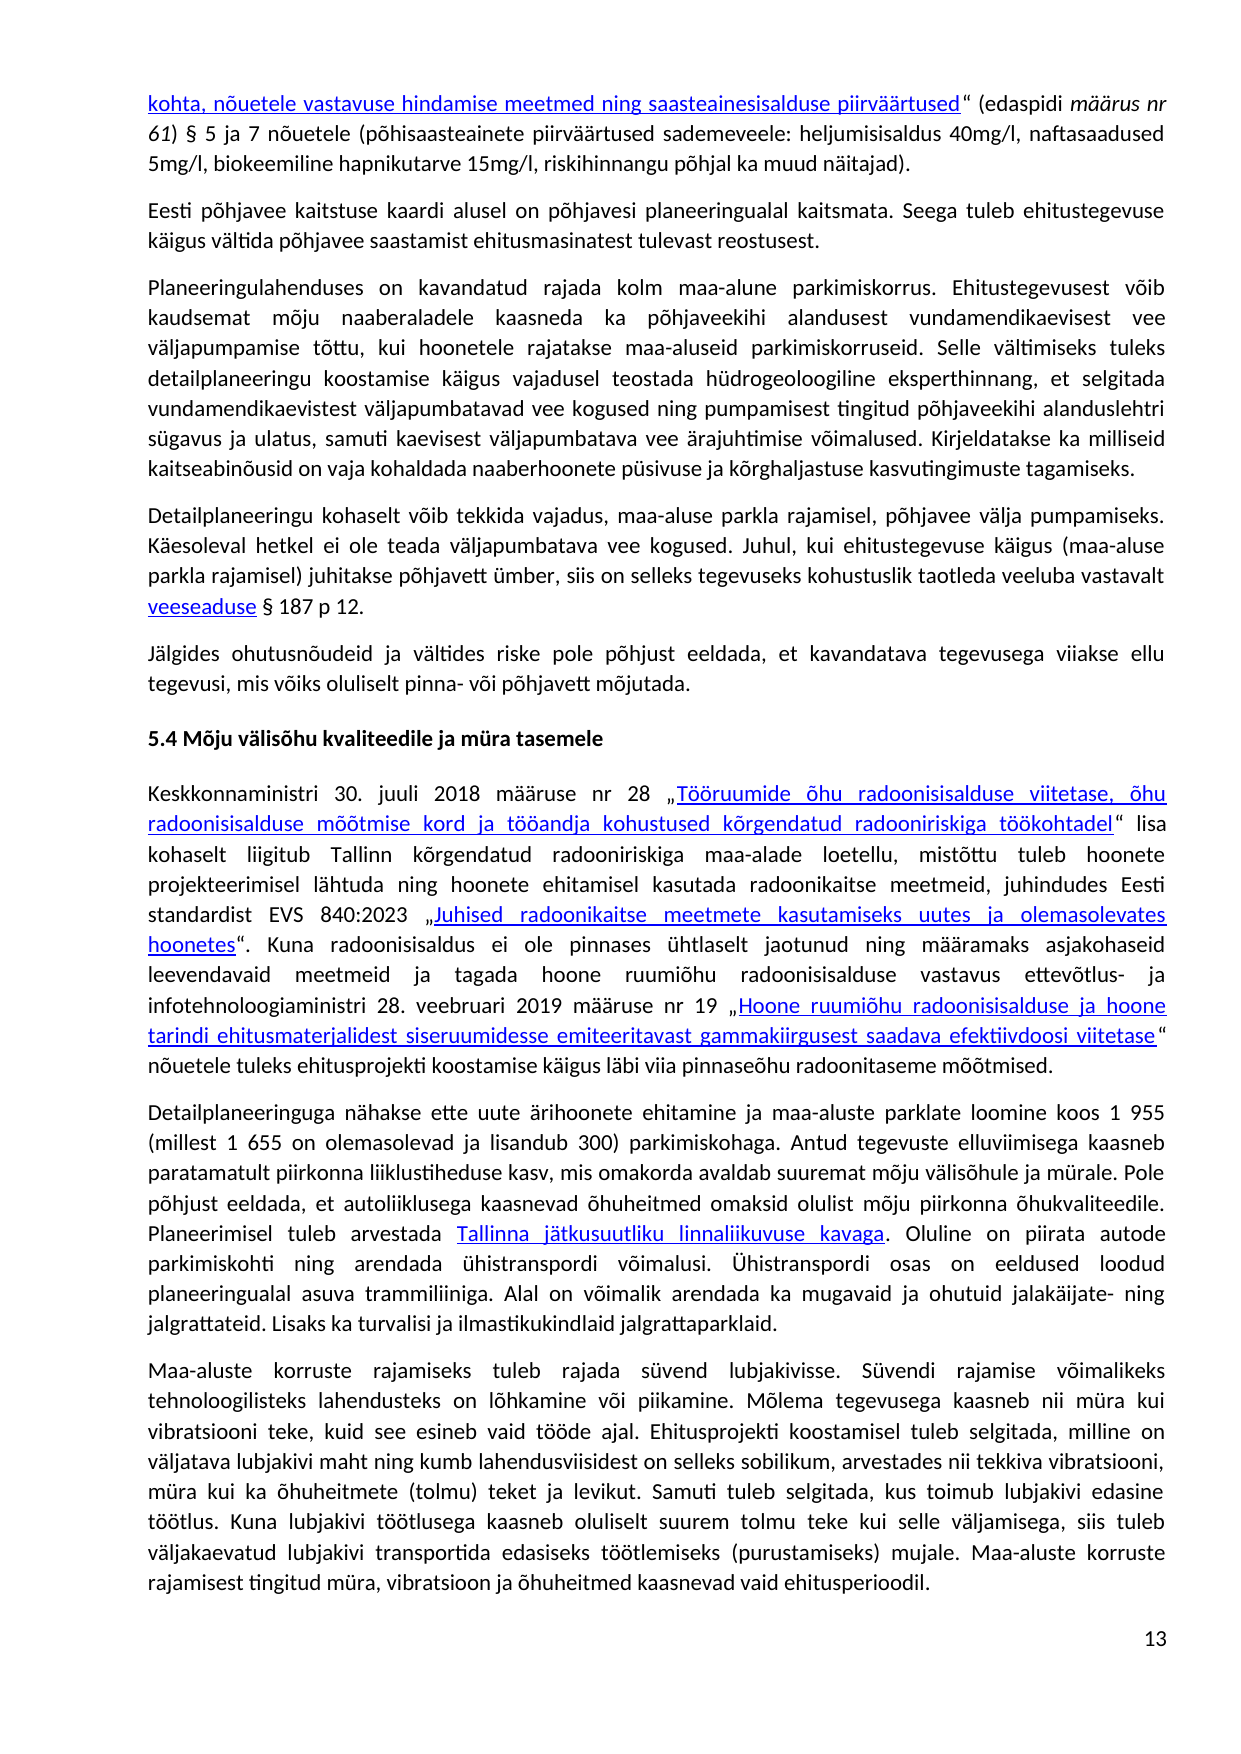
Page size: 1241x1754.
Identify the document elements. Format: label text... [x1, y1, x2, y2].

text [148, 89, 1167, 177]
text Maa-aluste korruste rajamiseks tuleb rajada süvend lubjakivisse. Süvendi rajamise võimalikeks tehnoloogilisteks lahendusteks on lõhkamine või piikamine. Mõlema tegevusega kaasneb nii müra kui vibratsiooni teke, kuid see esineb vaid tööde ajal. Ehitusprojekti koostamisel tuleb selgitada, milline on väljatava lubjakivi maht ning kumb lahendusviisidest on selleks sobilikum, arvestades nii tekkiva vibratsiooni, müra kui ka õhuheitmete (tolmu) teket ja levikut. Samuti tuleb selgitada, kus toimub lubjakivi edasine töötlus. Kuna lubjakivi töötlusega kaasneb oluliselt suurem tolmu teke kui selle väljamisega, siis tuleb väljakaevatud lubjakivi transportida edasiseks töötlemiseks (purustamiseks) mujale. Maa-aluste korruste rajamisest tingitud müra, vibratsioon ja õhuheitmed kaasnevad vaid ehitusperioodil. [148, 1356, 1167, 1596]
text Eesti põhjavee kaitstuse kaardi alusel on põhjavesi planeeringualal kaitsmata. Seega tuleb ehitustegevuse käigus vältida põhjavee saastamist ehitusmasinatest tulevast reostusest. [148, 196, 1167, 254]
text Detailplaneeringuga nähakse ette uute ärihoonete ehitamine ja maa-aluste parklate loomine koos 1 955 (millest 1 655 on olemasolevad ja lisandub 300) parkimiskohaga. Antud tegevuste elluviimisega kaasneb paratamatult piirkonna liiklustiheduse kasv, mis omakorda avaldab suuremat mõju välisõhule ja mürale. Pole põhjust eeldada, et autoliiklusega kaasnevad õhuheitmed omaksid olulist mõju piirkonna õhukvaliteedile. Planeerimisel tuleb arvestada Tallinna jätkusuutliku linnaliikuvuse kavaga. Oluline on piirata autode parkimiskohti ning arendada ühistranspordi võimalusi. Ühistranspordi osas on eeldused loodud planeeringualal asuva trammiliiniga. Alal on võimalik arendada ka mugavaid ja ohutuid jalakäijate- ning jalgrattateid. Lisaks ka turvalisi ja ilmastikukindlaid jalgrattaparklaid. [148, 1098, 1167, 1337]
text Planeeringulahenduses on kavandatud rajada kolm maa-alune parkimiskorrus. Ehitustegevusest võib kaudsemat mõju naaberaladele kaasneda ka põhjaveekihi alandusest vundamendikaevisest vee väljapumpamise tõttu, kui hoonetele rajatakse maa-aluseid parkimiskorruseid. Selle vältimiseks tuleks detailplaneeringu koostamise käigus vajadusel teostada hüdrogeoloogiline eksperthinnang, et selgitada vundamendikaevistest väljapumbatavad vee kogused ning pumpamisest tingitud põhjaveekihi alanduslehtri sügavus ja ulatus, samuti kaevisest väljapumbatava vee ärajuhtimise võimalused. Kirjeldatakse ka milliseid kaitseabinõusid on vaja kohaldada naaberhoonete püsivuse ja kõrghaljastuse kasvutingimuste tagamiseks. [148, 273, 1167, 482]
text Jälgides ohutusnõudeid ja vältides riske pole põhjust eeldada, et kavandatava tegevusega viiakse ellu tegevusi, mis võiks oluliselt pinna- või põhjavett mõjutada. [148, 639, 1167, 697]
subtitle 5.4 Mõju välisõhu kvaliteedile ja müra tasemele [148, 724, 1167, 752]
text Detailplaneeringu kohaselt võib tekkida vajadus, maa-aluse parkla rajamisel, põhjavee välja pumpamiseks. Käesoleval hetkel ei ole teada väljapumbatava vee kogused. Juhul, kui ehitustegevuse käigus (maa-aluse parkla rajamisel) juhitakse põhjavett ümber, siis on selleks tegevuseks kohustuslik taotleda veeluba vastavalt veeseaduse § 187 p 12. [148, 501, 1167, 620]
text Keskkonnaministri 30. juuli 2018 määruse nr 28 „Tööruumide õhu radoonisisalduse viitetase, õhu radoonisisalduse mõõtmise kord ja tööandja kohustused kõrgendatud radooniriskiga töökohtadel“ lisa kohaselt liigitub Tallinn kõrgendatud radooniriskiga maa-alade loetellu, mistõttu tuleb hoonete projekteerimisel lähtuda ning hoonete ehitamisel kasutada radoonikaitse meetmeid, juhindudes Eesti standardist EVS 840:2023 „Juhised radoonikaitse meetmete kasutamiseks uutes ja olemasolevates hoonetes“. Kuna radoonisisaldus ei ole pinnases ühtlaselt jaotunud ning määramaks asjakohaseid leevendavaid meetmeid ja tagada hoone ruumiõhu radoonisisalduse vastavus ettevõtlus- ja infotehnoloogiaministri 28. veebruari 2019 määruse nr 19 „Hoone ruumiõhu radoonisisalduse ja hoone tarindi ehitusmaterjalidest siseruumidesse emiteeritavast gammakiirgusest saadava efektiivdoosi viitetase“ nõuetele tuleks ehitusprojekti koostamise käigus läbi viia pinnaseõhu radoonitaseme mõõtmised. [148, 779, 1167, 1079]
